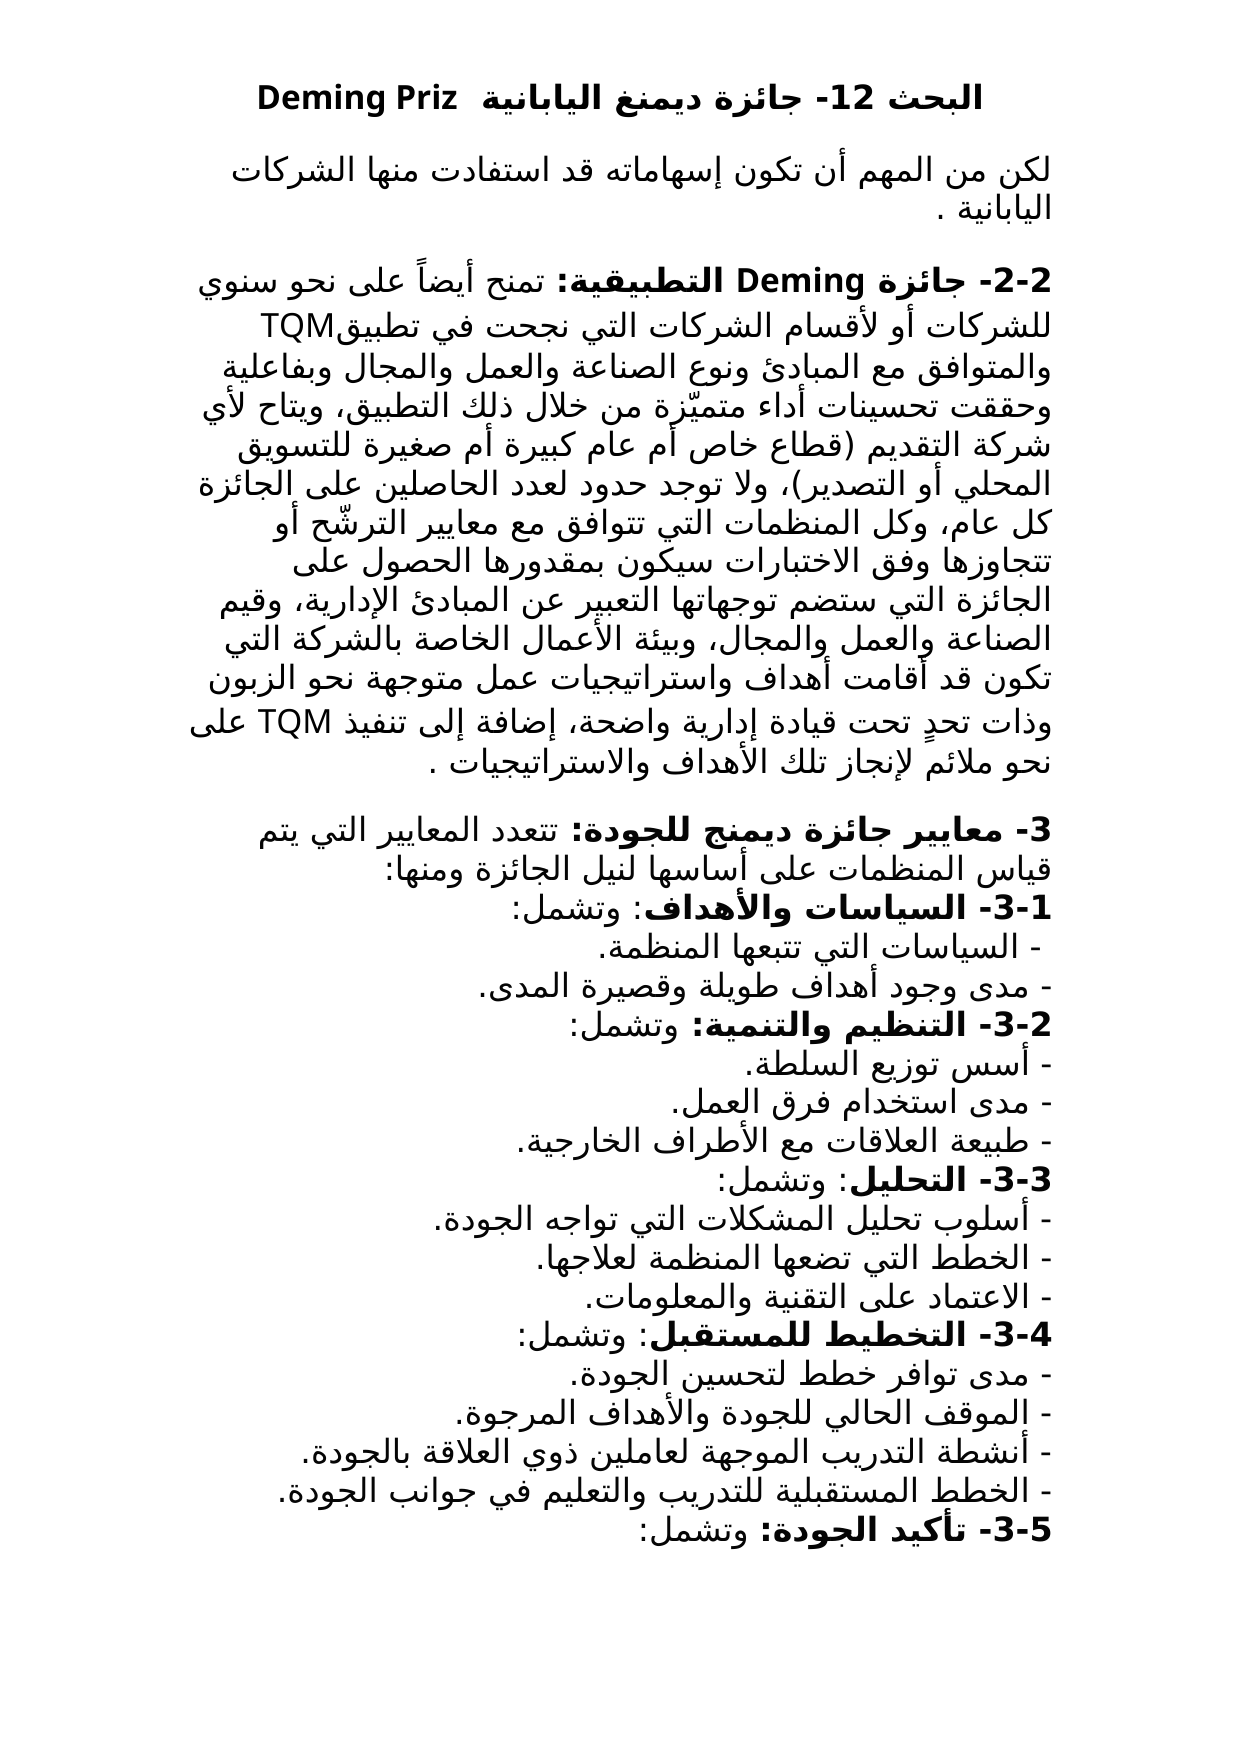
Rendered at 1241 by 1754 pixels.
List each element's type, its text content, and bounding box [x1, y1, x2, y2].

text - الخطط التي تضعها المنظمة لعلاجها. [187, 1238, 1053, 1277]
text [187, 150, 1053, 228]
text - الخطط المستقبلية للتدريب والتعليم في جوانب الجودة. [187, 1471, 1053, 1510]
text 3-4- التخطيط للمستقبل: وتشمل: [187, 1316, 1053, 1355]
text - مدى توافر خطط لتحسين الجودة. [187, 1355, 1053, 1394]
text - مدى استخدام فرق العمل. [187, 1083, 1053, 1122]
text - طبيعة العلاقات مع الأطراف الخارجية. [187, 1122, 1053, 1161]
text 3-1- السياسات والأهداف: وتشمل: [187, 888, 1053, 927]
text - الموقف الحالي للجودة والأهداف المرجوة. [187, 1394, 1053, 1432]
text 3-5- تأكيد الجودة: وتشمل: [187, 1510, 1053, 1549]
text 2-2- جائزة Deming التطبيقية: تمنح أيضاً على نحو سنوي للشركات أو لأقسام الشركات التي نجحت في تطبيقTQM والمتوافق مع المبادئ ونوع الصناعة والعمل والمجال وبفاعلية وحققت تحسينات أداء متميّزة من خلال ذلك التطبيق، ويتاح لأي شركة التقديم (قطاع خاص أم عام كبيرة أم صغيرة للتسويق المحلي أو التصدير)، ولا توجد حدود لعدد الحاصلين على الجائزة كل عام، وكل المنظمات التي تتوافق مع معايير الترشّح أو تتجاوزها وفق الاختبارات سيكون بمقدورها الحصول على الجائزة التي ستضم توجهاتها التعبير عن المبادئ الإدارية، وقيم الصناعة والعمل والمجال، وبيئة الأعمال الخاصة بالشركة التي تكون قد أقامت أهداف واستراتيجيات عمل متوجهة نحو الزبون وذات تحدٍ تحت قيادة إدارية واضحة، إضافة إلى تنفيذ TQM على نحو ملائم لإنجاز تلك الأهداف والاستراتيجيات . [187, 257, 1053, 782]
text - السياسات التي تتبعها المنظمة. [187, 927, 1053, 966]
text - أنشطة التدريب الموجهة لعاملين ذوي العلاقة بالجودة. [187, 1432, 1053, 1471]
text - مدى وجود أهداف طويلة وقصيرة المدى. [187, 966, 1053, 1005]
text - الاعتماد على التقنية والمعلومات. [187, 1277, 1053, 1316]
text - أسلوب تحليل المشكلات التي تواجه الجودة. [187, 1199, 1053, 1238]
text 3-2- التنظيم والتنمية: وتشمل: [187, 1005, 1053, 1044]
text - أسس توزيع السلطة. [187, 1044, 1053, 1083]
text 3-3- التحليل: وتشمل: [187, 1161, 1053, 1199]
text 3- معايير جائزة ديمنج للجودة: تتعدد المعايير التي يتم قياس المنظمات على أساسها لنيل الجائزة ومنها: [187, 811, 1053, 888]
